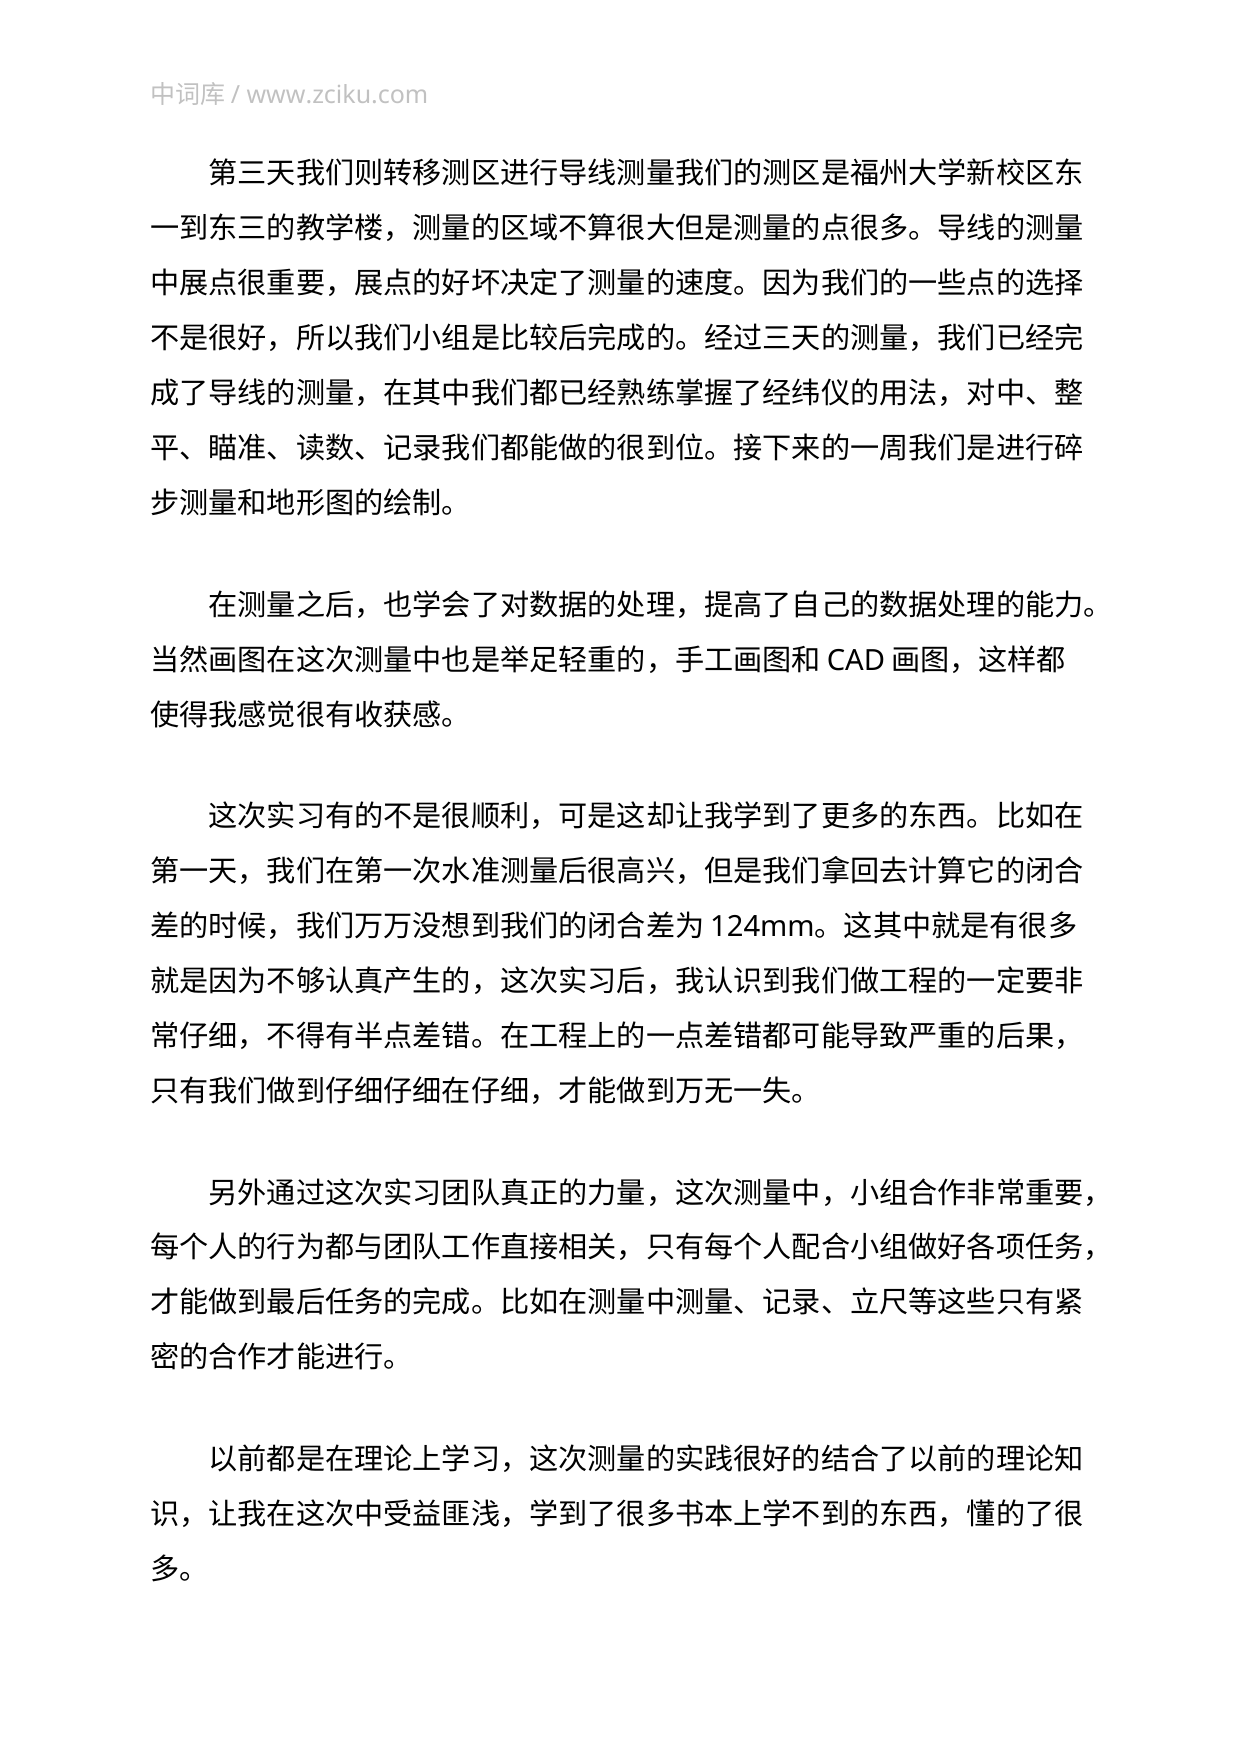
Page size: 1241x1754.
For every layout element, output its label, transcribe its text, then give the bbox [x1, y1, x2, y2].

text 在测量之后，也学会了对数据的处理，提高了自己的数据处理的能力。当然画图在这次测量中也是举足轻重的，手工画图和CAD画图，这样都使得我感觉很有收获感。 [150, 581, 1090, 733]
text 这次实习有的不是很顺利，可是这却让我学到了更多的东西。比如在第一天，我们在第一次水准测量后很高兴，但是我们拿回去计算它的闭合差的时候，我们万万没想到我们的闭合差为124mm。这其中就是有很多就是因为不够认真产生的，这次实习后，我认识到我们做工程的一定要非常仔细，不得有半点差错。在工程上的一点差错都可能导致严重的后果，只有我们做到仔细仔细在仔细，才能做到万无一失。 [150, 793, 1090, 1110]
text 第三天我们则转移测区进行导线测量我们的测区是福州大学新校区东一到东三的教学楼，测量的区域不算很大但是测量的点很多。导线的测量中展点很重要，展点的好坏决定了测量的速度。因为我们的一些点的选择不是很好，所以我们小组是比较后完成的。经过三天的测量，我们已经完成了导线的测量，在其中我们都已经熟练掌握了经纬仪的用法，对中、整平、瞄准、读数、记录我们都能做的很到位。接下来的一周我们是进行碎步测量和地形图的绘制。 [150, 150, 1090, 522]
text 另外通过这次实习团队真正的力量，这次测量中，小组合作非常重要，每个人的行为都与团队工作直接相关，只有每个人配合小组做好各项任务，才能做到最后任务的完成。比如在测量中测量、记录、立尺等这些只有紧密的合作才能进行。 [150, 1169, 1090, 1376]
text 以前都是在理论上学习，这次测量的实践很好的结合了以前的理论知识，让我在这次中受益匪浅，学到了很多书本上学不到的东西，懂的了很多。 [150, 1436, 1090, 1588]
